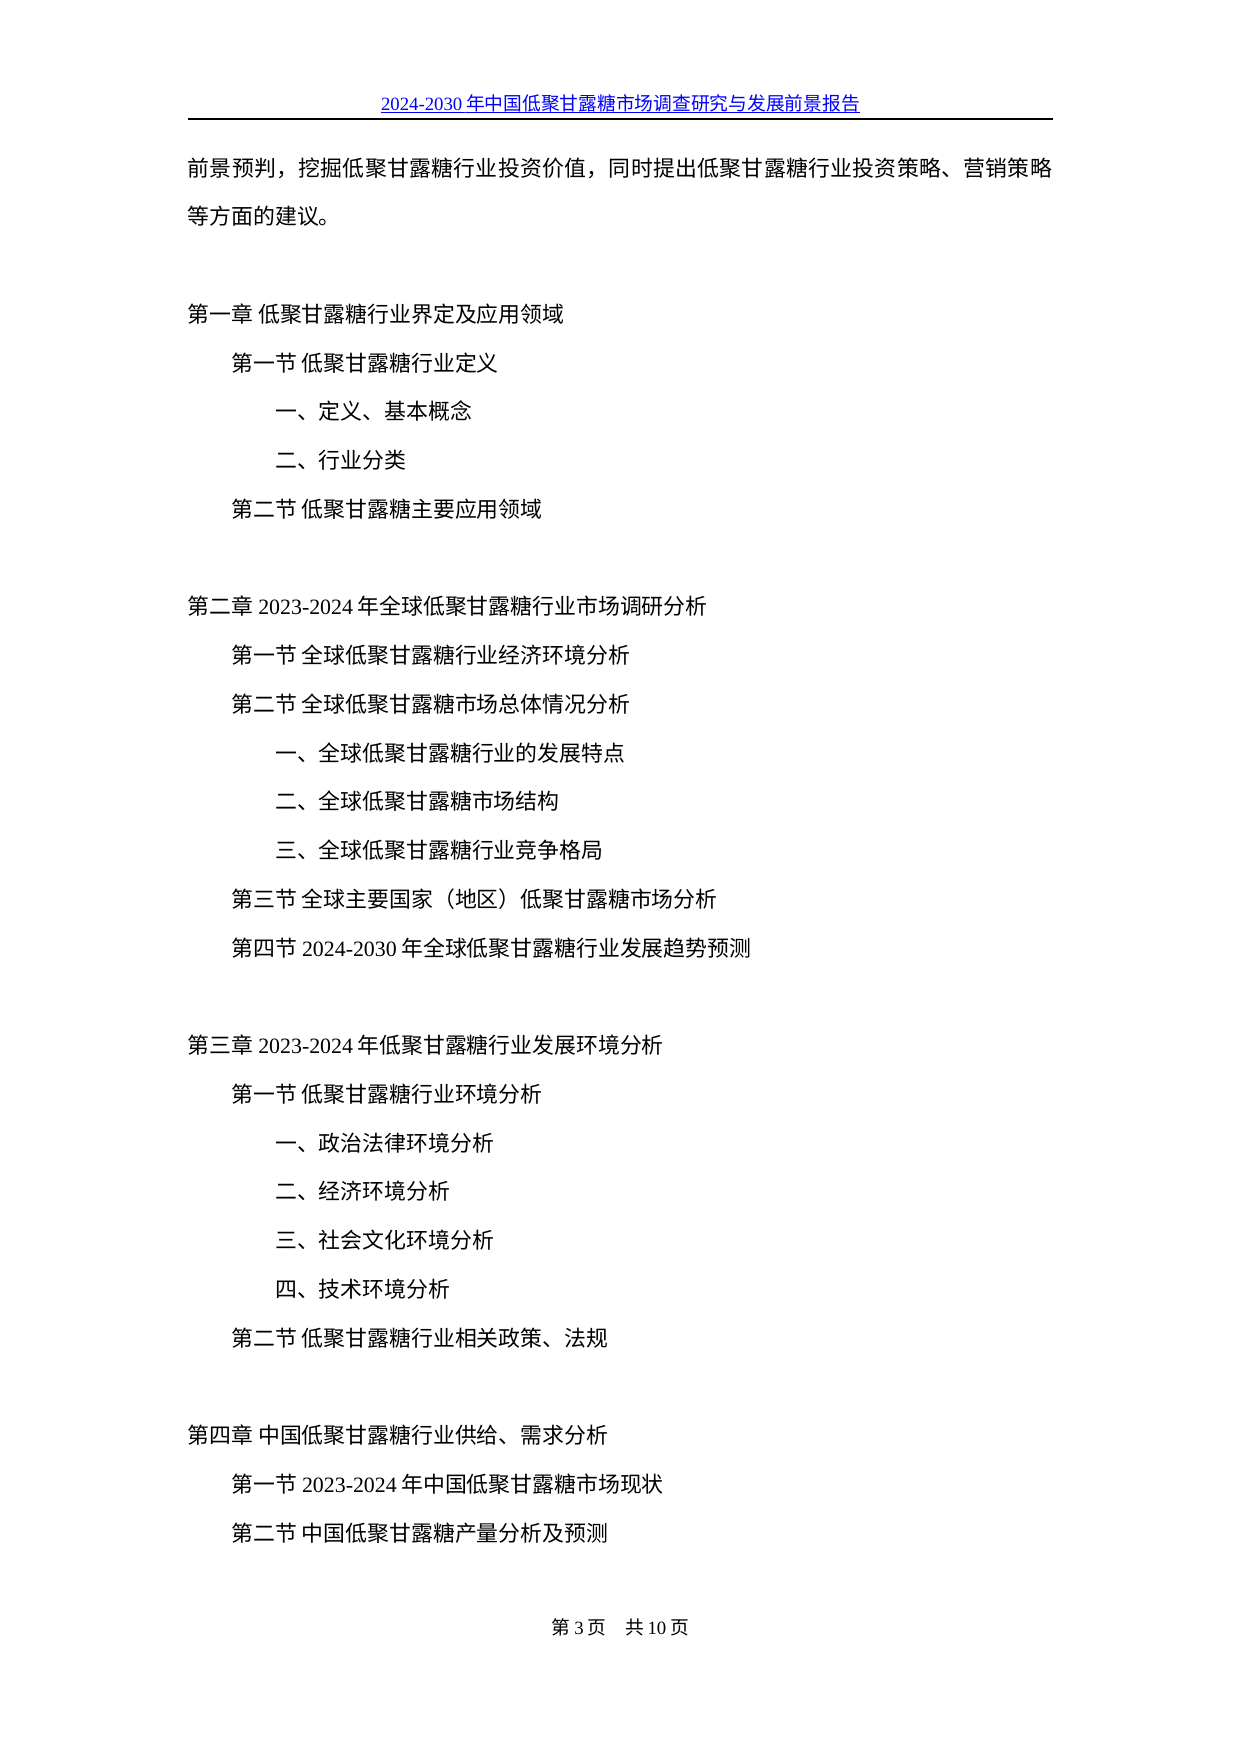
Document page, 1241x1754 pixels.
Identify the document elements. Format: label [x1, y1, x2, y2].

text [187, 150, 1053, 1548]
